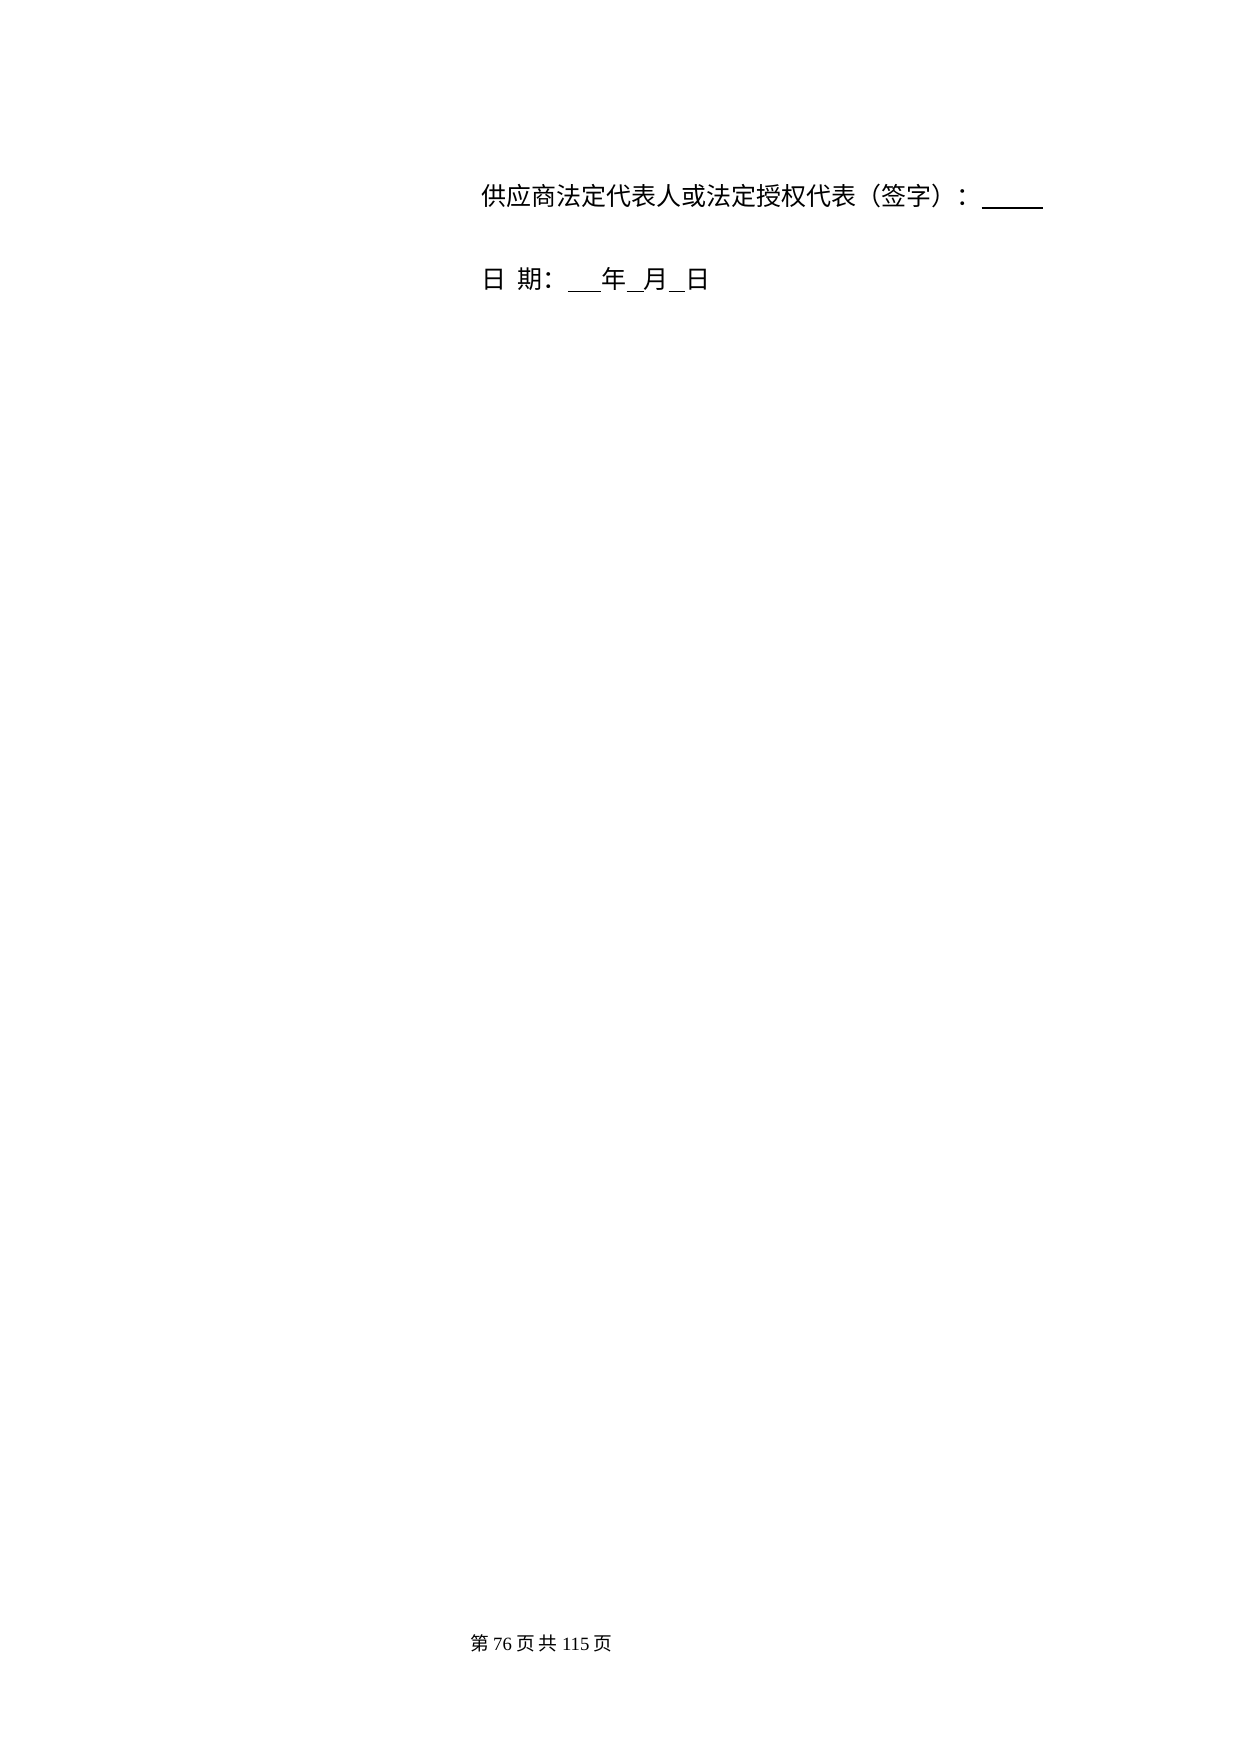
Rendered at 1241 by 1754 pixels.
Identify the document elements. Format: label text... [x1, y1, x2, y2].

text 供应商法定代表人或法定授权代表（签字）： [112, 162, 1128, 227]
text 日 期： 年 月 日 [112, 245, 1128, 310]
